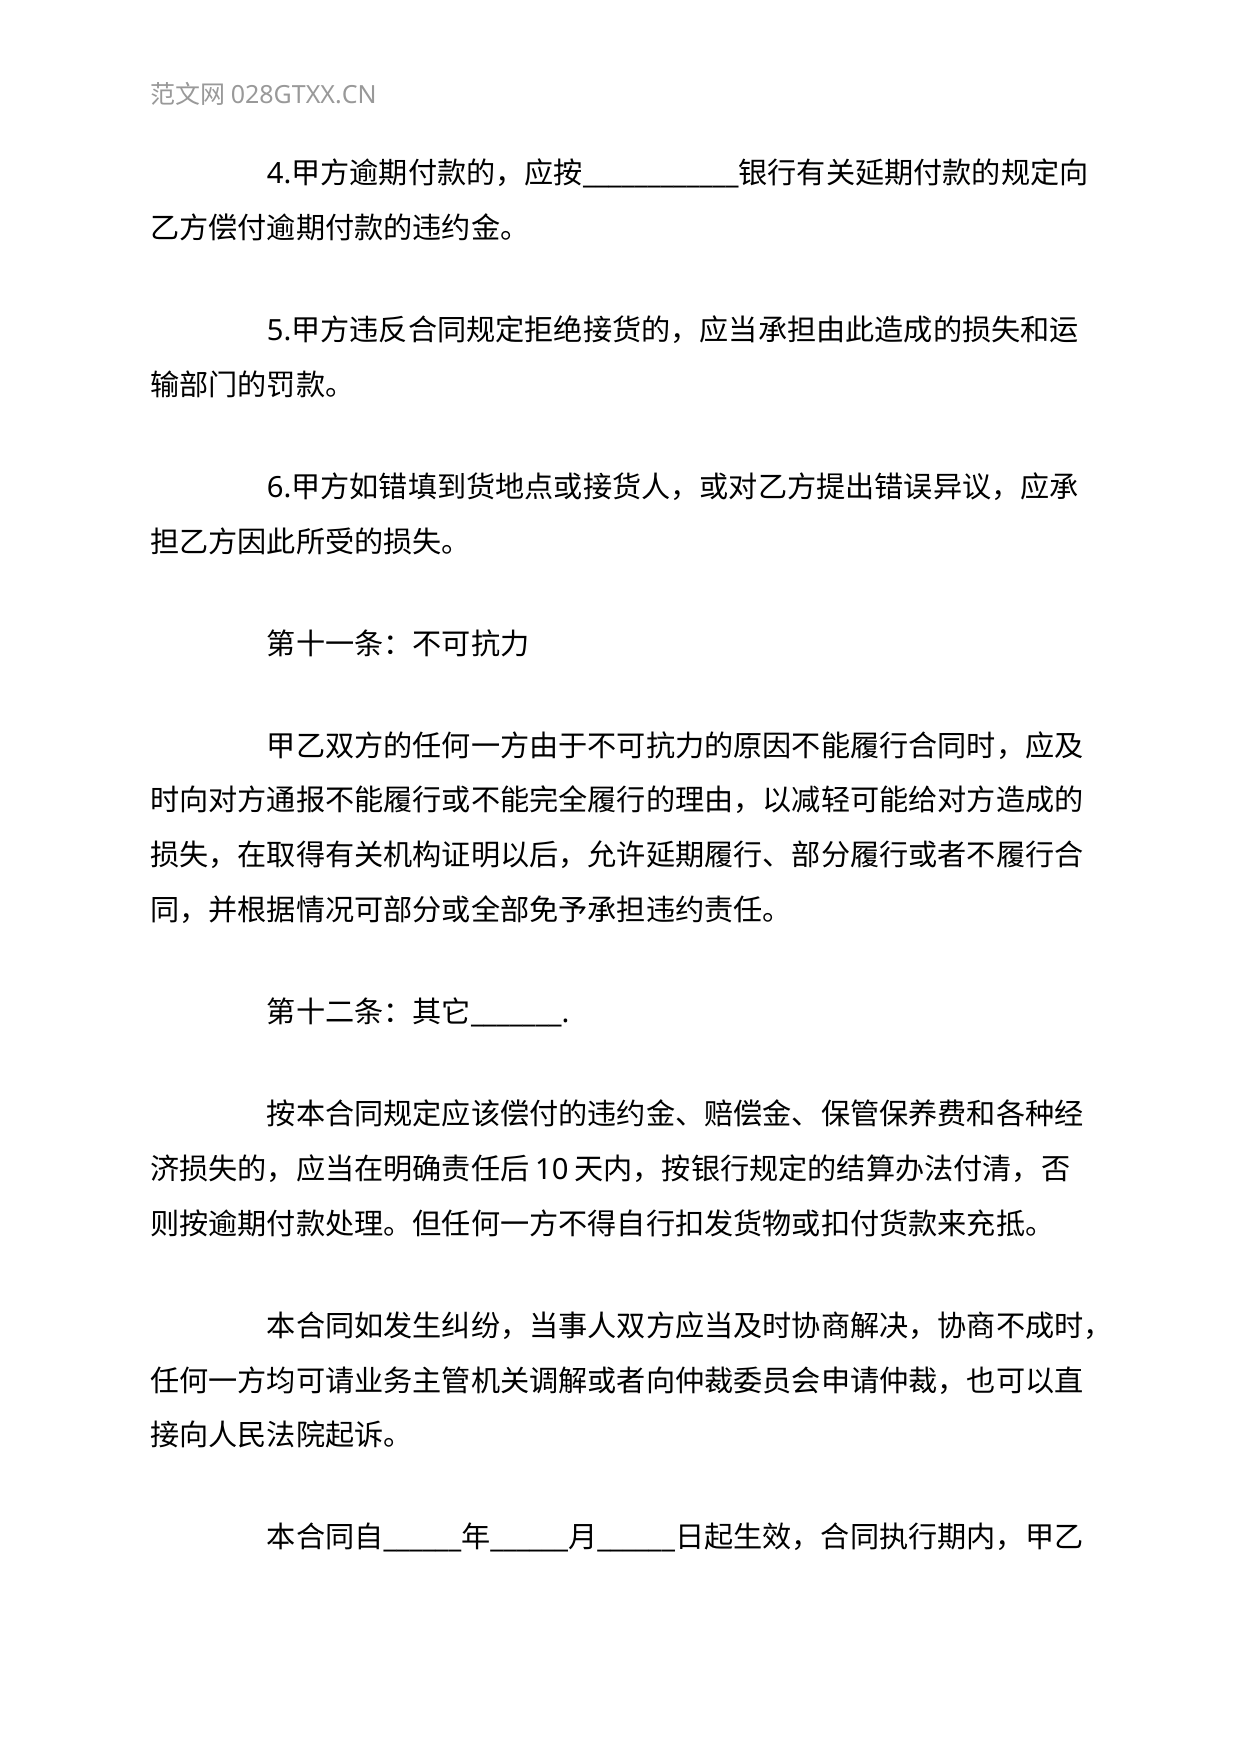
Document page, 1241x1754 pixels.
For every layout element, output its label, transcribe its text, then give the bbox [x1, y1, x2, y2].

text 按本合同规定应该偿付的违约金、赔偿金、保管保养费和各种经济损失的，应当在明确责任后10天内，按银行规定的结算办法付清，否则按逾期付款处理。但任何一方不得自行扣发货物或扣付货款来充抵。 [150, 1091, 1090, 1243]
text 第十一条：不可抗力 [150, 620, 1090, 663]
text 4.甲方逾期付款的，应按____________银行有关延期付款的规定向乙方偿付逾期付款的违约金。 [150, 150, 1090, 247]
text 第十二条：其它_______. [150, 988, 1090, 1031]
text 6.甲方如错填到货地点或接货人，或对乙方提出错误异议，应承担乙方因此所受的损失。 [150, 463, 1090, 561]
text 甲乙双方的任何一方由于不可抗力的原因不能履行合同时，应及时向对方通报不能履行或不能完全履行的理由，以减轻可能给对方造成的损失，在取得有关机构证明以后，允许延期履行、部分履行或者不履行合同，并根据情况可部分或全部免予承担违约责任。 [150, 722, 1090, 929]
text 5.甲方违反合同规定拒绝接货的，应当承担由此造成的损失和运输部门的罚款。 [150, 307, 1090, 404]
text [150, 1514, 1090, 1556]
text 本合同如发生纠纷，当事人双方应当及时协商解决，协商不成时，任何一方均可请业务主管机关调解或者向仲裁委员会申请仲裁，也可以直接向人民法院起诉。 [150, 1302, 1090, 1454]
